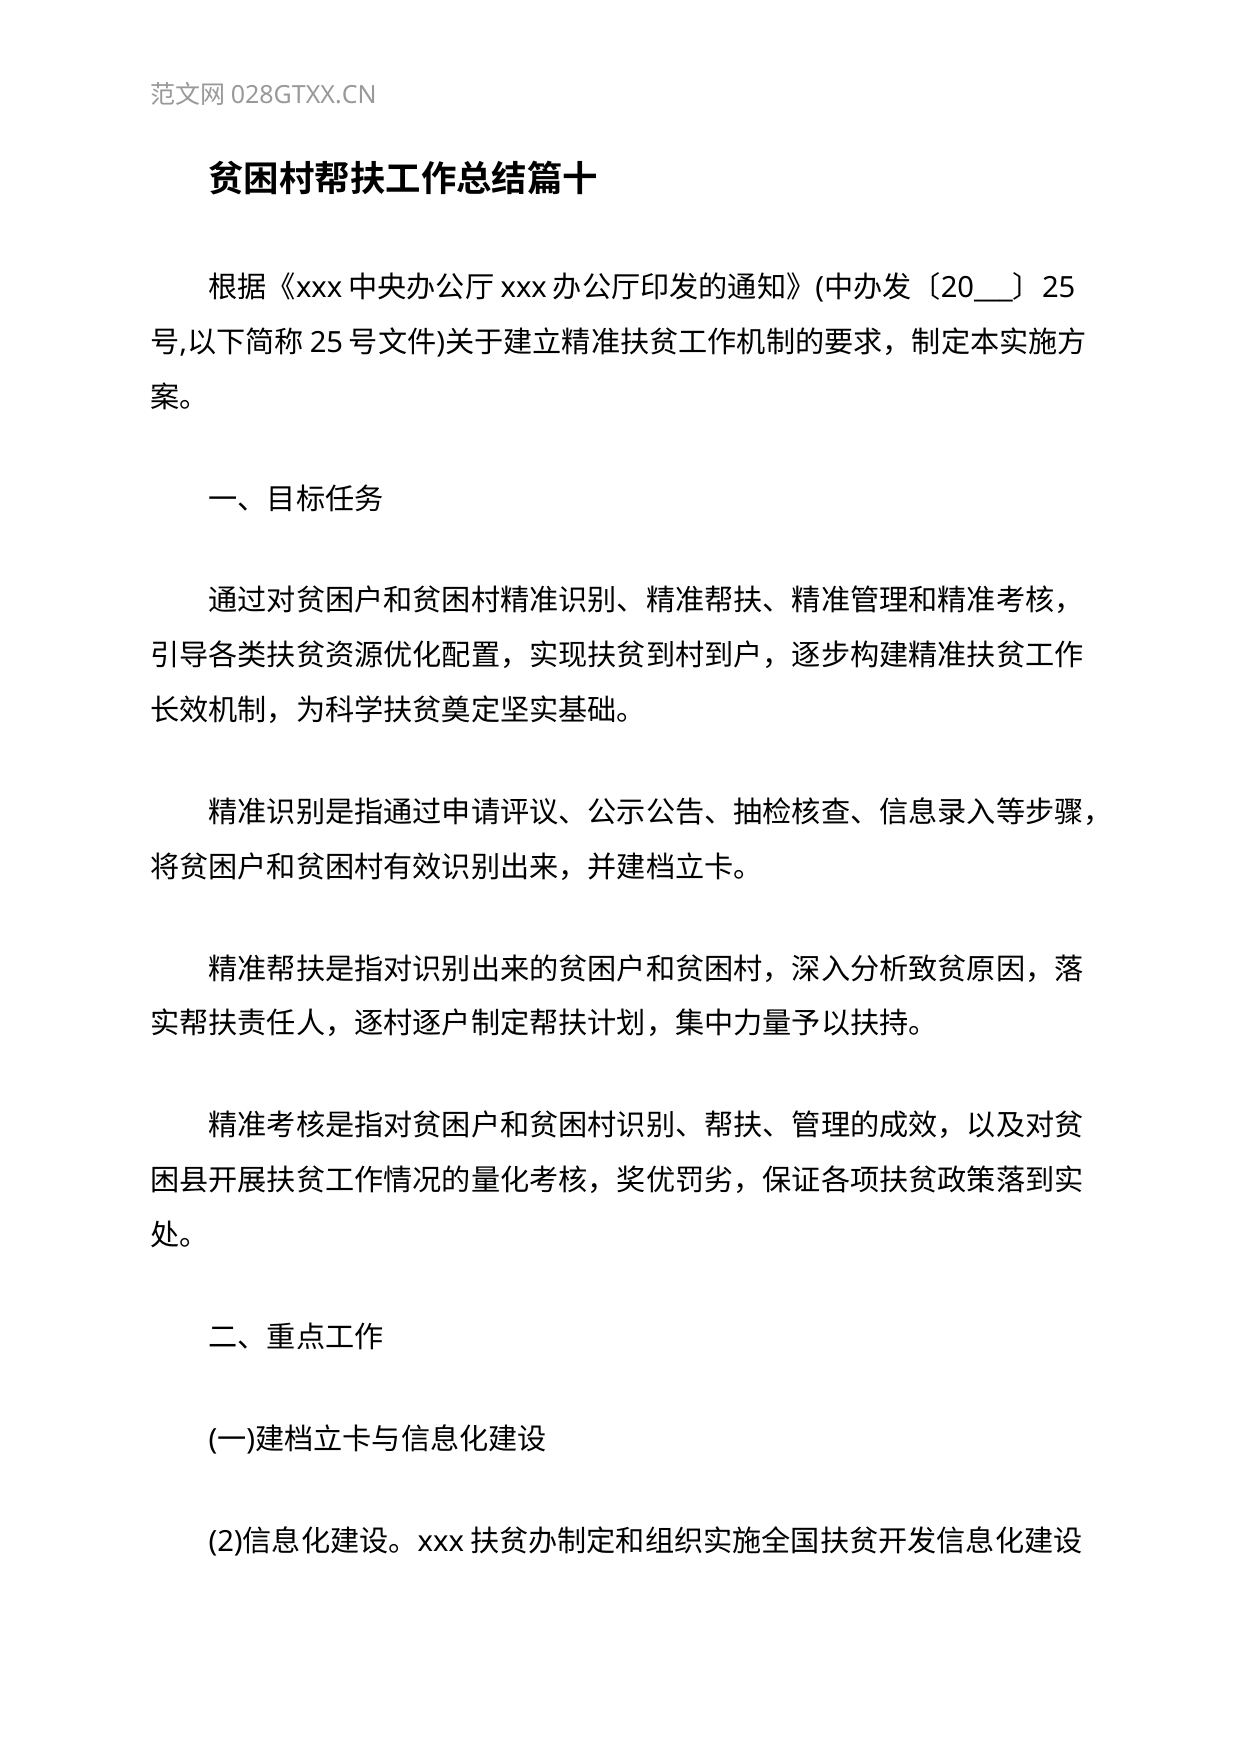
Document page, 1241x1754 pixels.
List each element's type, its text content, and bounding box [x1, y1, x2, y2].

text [150, 1517, 1090, 1559]
text 通过对贫困户和贫困村精准识别、精准帮扶、精准管理和精准考核，引导各类扶贫资源优化配置，实现扶贫到村到户，逐步构建精准扶贫工作长效机制，为科学扶贫奠定坚实基础。 [150, 577, 1090, 729]
text 贫困村帮扶工作总结篇十 [150, 150, 1090, 201]
text 根据《xxx中央办公厅 xxx办公厅印发的通知》(中办发〔20___〕25号,以下简称25号文件)关于建立精准扶贫工作机制的要求，制定本实施方案。 [150, 263, 1090, 416]
text 精准帮扶是指对识别出来的贫困户和贫困村，深入分析致贫原因，落实帮扶责任人，逐村逐户制定帮扶计划，集中力量予以扶持。 [150, 945, 1090, 1042]
text (一)建档立卡与信息化建设 [150, 1415, 1090, 1458]
text 二、重点工作 [150, 1313, 1090, 1356]
text 一、目标任务 [150, 475, 1090, 517]
text 精准识别是指通过申请评议、公示公告、抽检核查、信息录入等步骤，将贫困户和贫困村有效识别出来，并建档立卡。 [150, 788, 1090, 886]
text 精准考核是指对贫困户和贫困村识别、帮扶、管理的成效，以及对贫困县开展扶贫工作情况的量化考核，奖优罚劣，保证各项扶贫政策落到实处。 [150, 1102, 1090, 1254]
